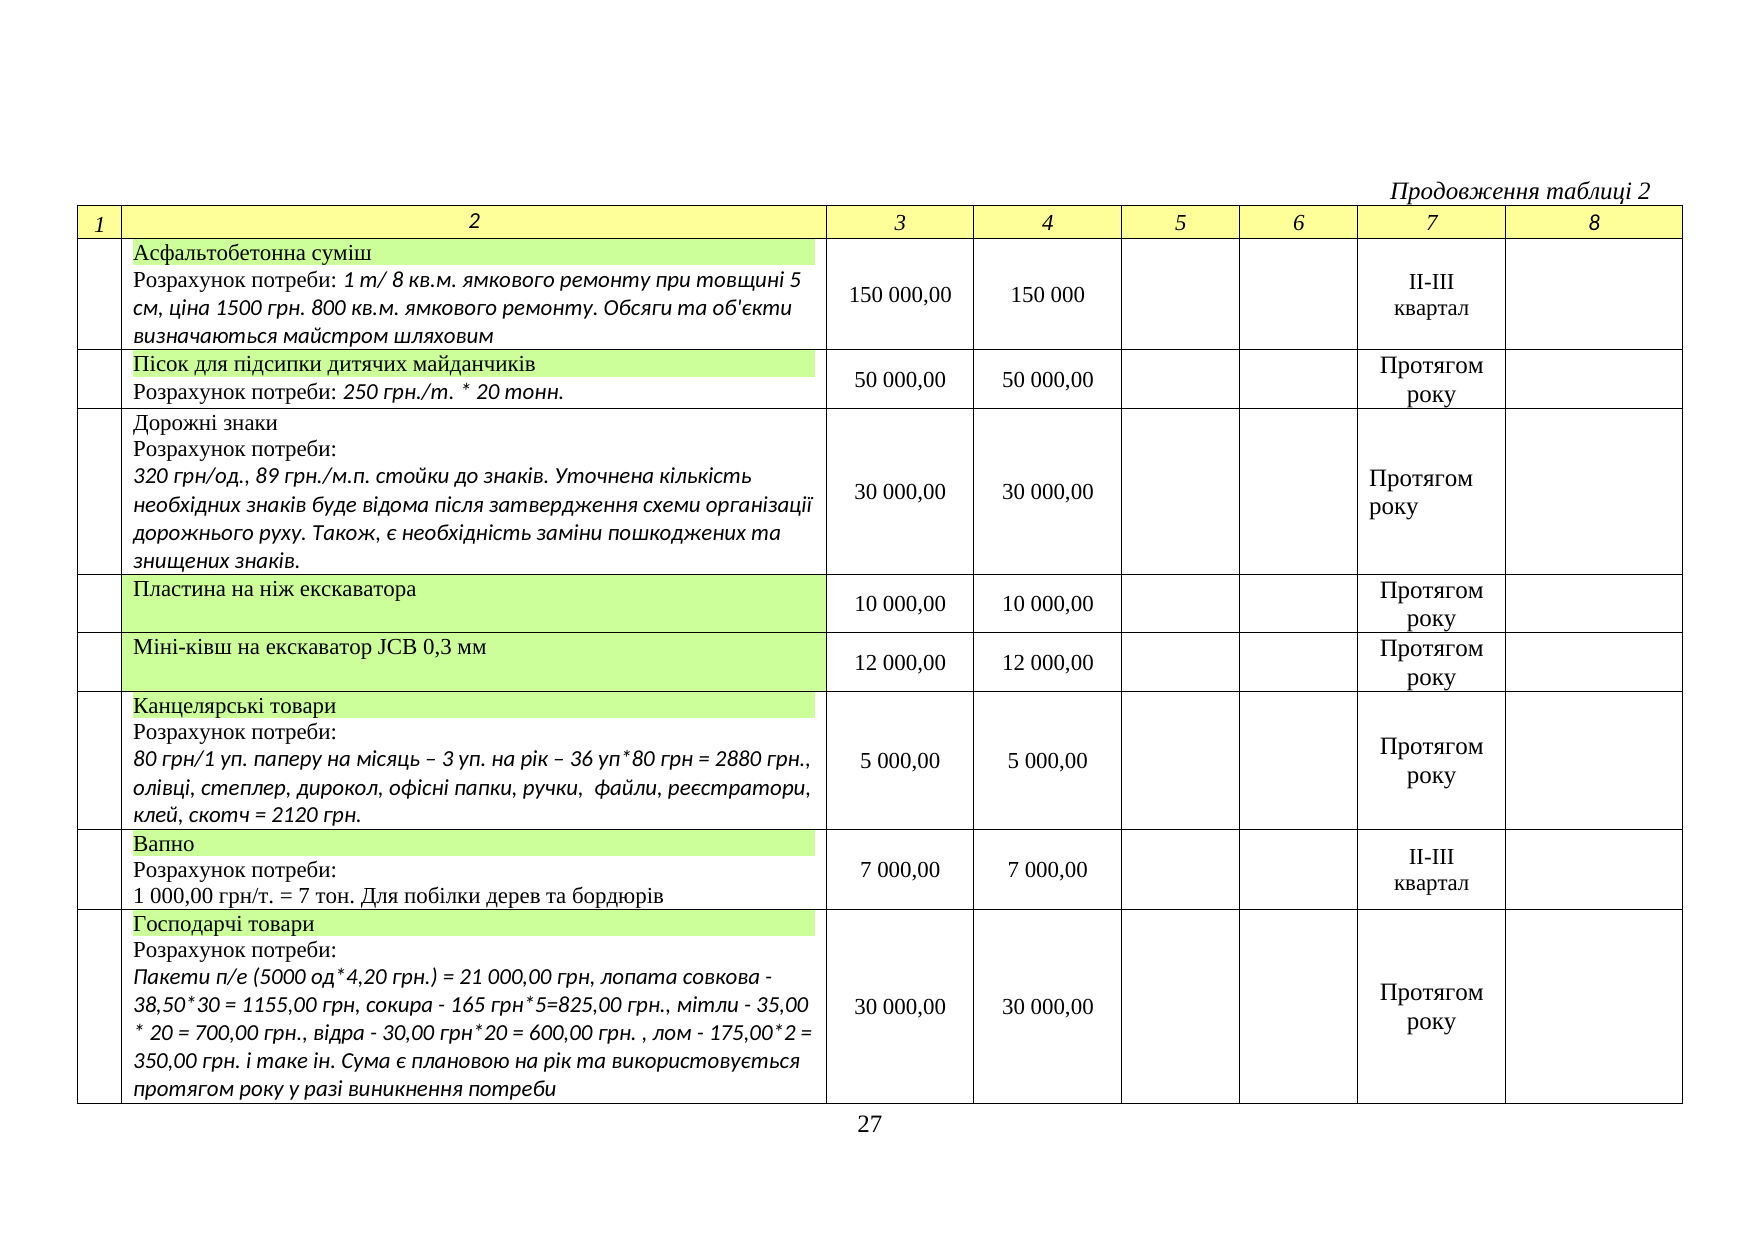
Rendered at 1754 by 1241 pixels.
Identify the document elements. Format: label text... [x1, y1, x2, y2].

table_cell Протягом року [1358, 910, 1505, 1103]
table_cell 50 000,00 [827, 350, 973, 408]
table_header 1 [78, 206, 121, 238]
table_cell Протягом року [1358, 409, 1505, 574]
table_header 7 [1358, 206, 1505, 238]
table_cell [1506, 830, 1682, 909]
table_cell Пісок для підсипки дитячих майданчиків Розрахунок потреби: 250 грн./т. * 20 тонн. [122, 350, 826, 408]
table_cell [1122, 575, 1239, 632]
table_cell [1506, 409, 1682, 574]
table_cell 5 000,00 [827, 692, 973, 829]
table_cell Протягом року [1358, 350, 1505, 408]
table_header 3 [827, 206, 973, 238]
table_cell [1240, 409, 1357, 574]
table_cell ІІ-ІІІ квартал [1358, 239, 1505, 349]
table_cell [1240, 830, 1357, 909]
table_cell 30 000,00 [827, 910, 973, 1103]
table_cell [1506, 575, 1682, 632]
table_cell 30 000,00 [974, 409, 1121, 574]
table_cell 150 000,00 [827, 239, 973, 349]
table_cell [1122, 239, 1239, 349]
table_cell Протягом року [1358, 692, 1505, 829]
table_header 5 [1122, 206, 1239, 238]
table_cell 30 000,00 [827, 409, 973, 574]
table_cell [78, 575, 121, 632]
table_cell [1122, 692, 1239, 829]
table_cell [78, 633, 121, 691]
table_cell [78, 350, 121, 408]
table_cell ІІ-ІІІ квартал [1358, 830, 1505, 909]
table_cell [1122, 350, 1239, 408]
table_cell [1122, 830, 1239, 909]
table_cell 30 000,00 [974, 910, 1121, 1103]
text Продовження таблиці 2 [88, 176, 1651, 205]
table_cell 12 000,00 [974, 633, 1121, 691]
table_cell Пластина на ніж екскаватора [122, 575, 826, 632]
table_cell 10 000,00 [827, 575, 973, 632]
table_header 6 [1240, 206, 1357, 238]
table_cell Дорожні знаки Розрахунок потреби: 320 грн/од., 89 грн./м.п. стойки до знаків. Уточнена кількість необхідних знаків буде відома після затвердження схеми організації дорожнього руху. Також, є необхідність заміни пошкоджених та знищених знаків. [122, 409, 826, 574]
table_cell [1122, 633, 1239, 691]
table_cell [1506, 910, 1682, 1103]
table_cell [1240, 633, 1357, 691]
table_cell [1506, 692, 1682, 829]
table_cell Міні-ківш на екскаватор JСВ 0,3 мм [122, 633, 826, 691]
table_cell Протягом року [1358, 575, 1505, 632]
table_header 4 [974, 206, 1121, 238]
table_cell [78, 830, 121, 909]
table_cell 150 000 [974, 239, 1121, 349]
table_cell [1122, 910, 1239, 1103]
table_cell 7 000,00 [827, 830, 973, 909]
table_cell Вапно Розрахунок потреби: 1 000,00 грн/т. = 7 тон. Для побілки дерев та бордюрів [122, 830, 826, 909]
table_cell 5 000,00 [974, 692, 1121, 829]
table_cell [1240, 350, 1357, 408]
table_header 8 [1506, 206, 1682, 238]
table_cell [1240, 239, 1357, 349]
table_cell 7 000,00 [974, 830, 1121, 909]
table_cell [78, 910, 121, 1103]
table_cell 50 000,00 [974, 350, 1121, 408]
table_cell [78, 239, 121, 349]
table_cell [1506, 350, 1682, 408]
table_cell [78, 409, 121, 574]
table_cell 12 000,00 [827, 633, 973, 691]
table_cell Канцелярські товари Розрахунок потреби: 80 грн/1 уп. паперу на місяць – 3 уп. на рік – 36 уп*80 грн = 2880 грн., олівці, степлер, дирокол, офісні папки, ручки, файли, реєстратори, клей, скотч = 2120 грн. [122, 692, 826, 829]
table_cell Асфальтобетонна суміш Розрахунок потреби: 1 т/ 8 кв.м. ямкового ремонту при товщині 5 см, ціна 1500 грн. 800 кв.м. ямкового ремонту. Обсяги та об'єкти визначаються майстром шляховим [122, 239, 826, 349]
table_cell Господарчі товари Розрахунок потреби: Пакети п/е (5000 од*4,20 грн.) = 21 000,00 грн, лопата совкова -38,50*30 = 1155,00 грн, сокира - 165 грн*5=825,00 грн., мітли - 35,00 * 20 = 700,00 грн., відра - 30,00 грн*20 = 600,00 грн. , лом - 175,00*2 = 350,00 грн. і таке ін. Сума є плановою на рік та використовується протягом року у разі виникнення потреби [122, 910, 826, 1103]
table_cell [1240, 910, 1357, 1103]
table_header 2 [122, 206, 826, 238]
table_cell [1240, 575, 1357, 632]
table_cell [1506, 633, 1682, 691]
table_cell [1240, 692, 1357, 829]
table_cell [1506, 239, 1682, 349]
table_cell 10 000,00 [974, 575, 1121, 632]
table_cell [1122, 409, 1239, 574]
table_cell [78, 692, 121, 829]
table_cell Протягом року [1358, 633, 1505, 691]
